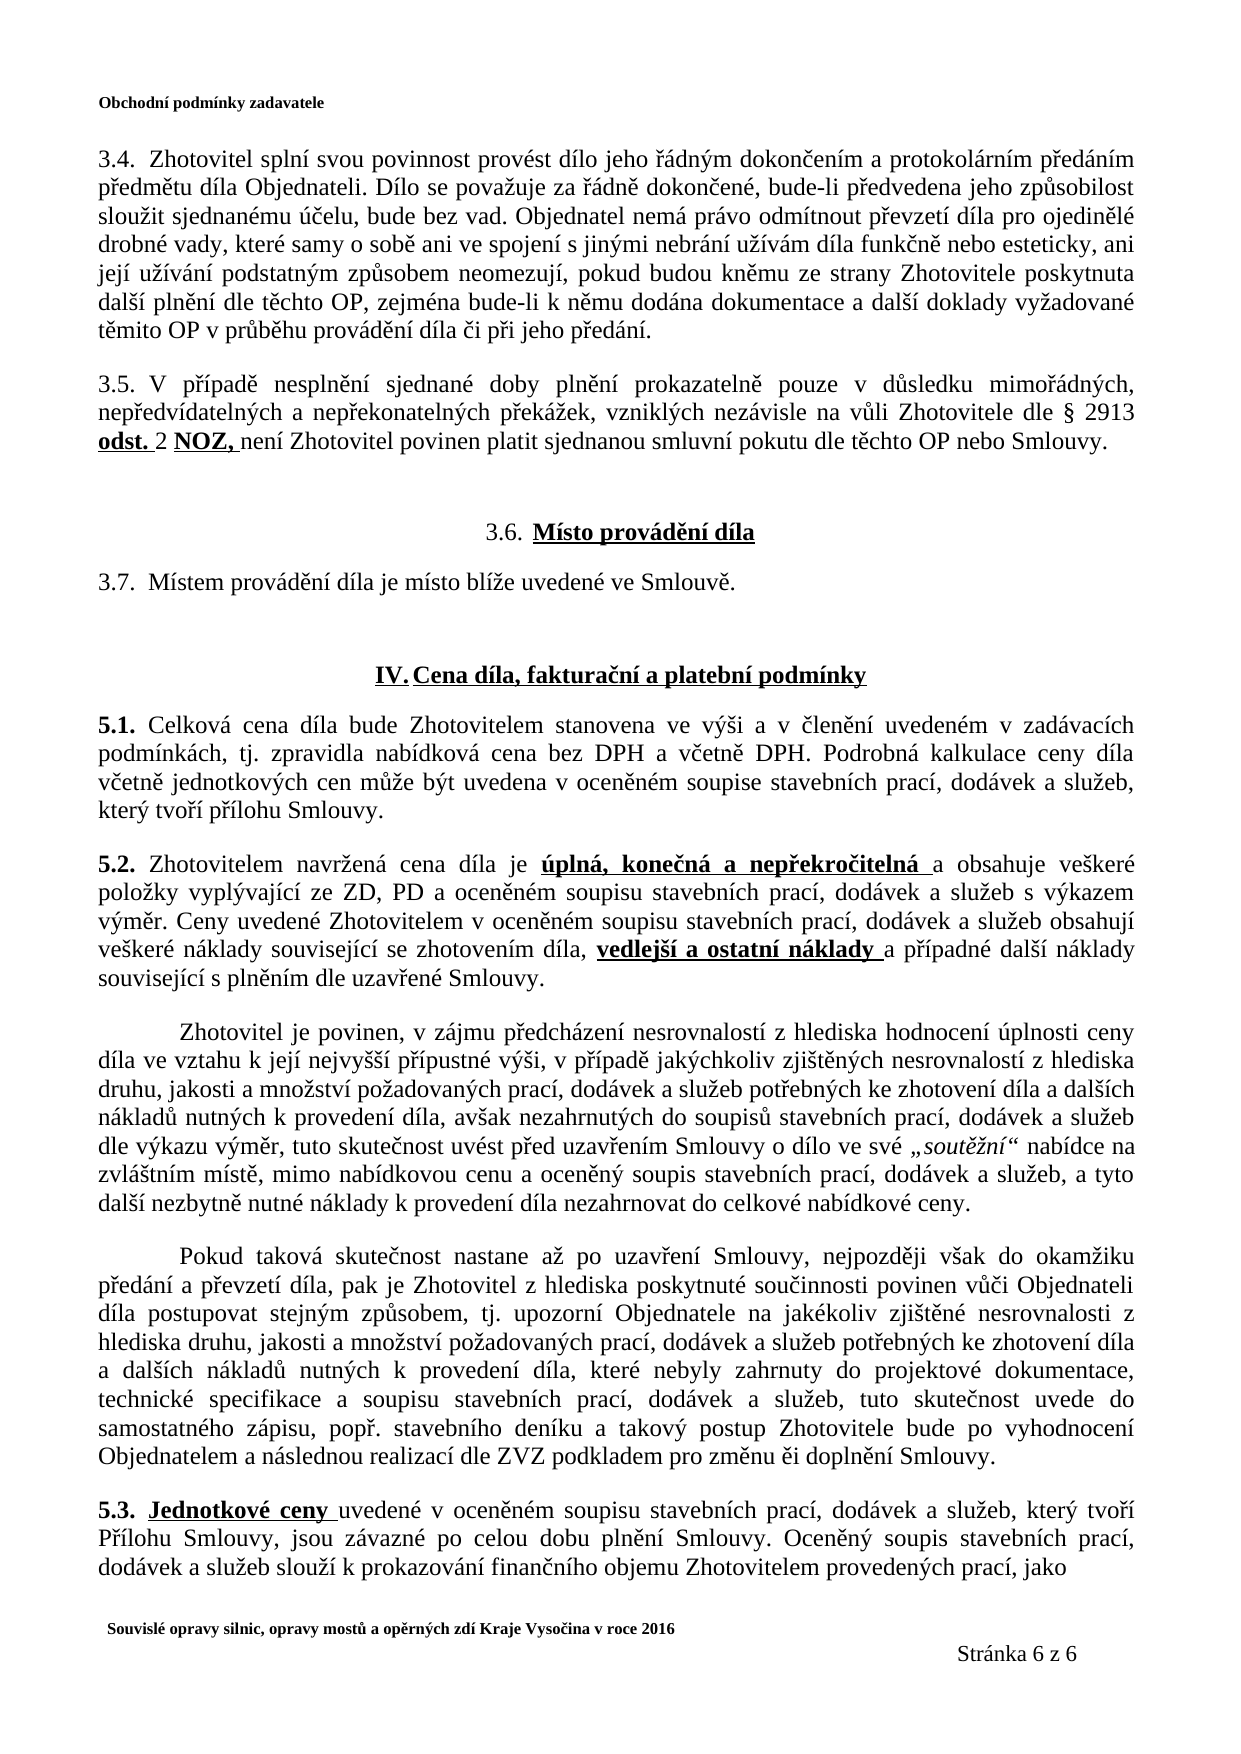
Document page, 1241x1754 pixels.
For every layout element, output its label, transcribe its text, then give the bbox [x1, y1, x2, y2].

list Místem provádění díla je místo blíže uvedené ve Smlouvě. [98, 570, 1135, 595]
list Zhotovitelem navržená cena díla je úplná, konečná a nepřekročitelná a obsahuje veškeré položky vyplývající ze ZD, PD a oceněném soupisu stavebních prací, dodávek a služeb s výkazem výměr. Ceny uvedené Zhotovitelem v oceněném soupisu stavebních prací, dodávek a služeb obsahují veškeré náklady související se zhotovením díla, vedlejší a ostatní náklady a případné další náklady související s plněním dle uzavřené Smlouvy. [98, 849, 1135, 992]
list V případě nesplnění sjednané doby plnění prokazatelně pouze v důsledku mimořádných, nepředvídatelných a nepřekonatelných překážek, vzniklých nezávisle na vůli Zhotovitele dle § 2913 odst. 2 NOZ, není Zhotovitel povinen platit sjednanou smluvní pokutu dle těchto OP nebo Smlouvy. [98, 369, 1135, 455]
text Pokud taková skutečnost nastane až po uzavření Smlouvy, nejpozději však do okamžiku předání a převzetí díla, pak je Zhotovitel z hlediska poskytnuté součinnosti povinen vůči Objednateli díla postupovat stejným způsobem, tj. upozorní Objednatele na jakékoliv zjištěné nesrovnalosti z hlediska druhu, jakosti a množství požadovaných prací, dodávek a služeb potřebných ke zhotovení díla a dalších nákladů nutných k provedení díla, které nebyly zahrnuty do projektové dokumentace, technické specifikace a soupisu stavebních prací, dodávek a služeb, tuto skutečnost uvede do samostatného zápisu, popř. stavebního deníku a takový postup Zhotovitele bude po vyhodnocení Objednatelem a následnou realizací dle ZVZ podkladem pro změnu ěi doplnění Smlouvy. [98, 1242, 1135, 1470]
text Stránka 6 z 6 [957, 1643, 1077, 1666]
text Souvislé opravy silnic, opravy mostů a opěrných zdí Kraje Vysočina v roce 2016 [107, 1621, 675, 1638]
list Celková cena díla bude Zhotovitelem stanovena ve výši a v členění uvedeném v zadávacích podmínkách, tj. zpravidla nabídková cena bez DPH a včetně DPH. Podrobná kalkulace ceny díla včetně jednotkových cen může být uvedena v oceněném soupise stavebních prací, dodávek a služeb, který tvoří přílohu Smlouvy. [98, 710, 1135, 824]
text Obchodní podmínky zadavatele [98, 95, 324, 111]
list Zhotovitel splní svou povinnost provést dílo jeho řádným dokončením a protokolárním předáním předmětu díla Objednateli. Dílo se považuje za řádně dokončené, bude-li předvedena jeho způsobilost sloužit sjednanému účelu, bude bez vad. Objednatel nemá právo odmítnout převzetí díla pro ojedinělé drobné vady, které samy o sobě ani ve spojení s jinými nebrání užívám díla funkčně nebo esteticky, ani její užívání podstatným způsobem neomezují, pokud budou kněmu ze strany Zhotovitele poskytnuta další plnění dle těchto OP, zejména bude-li k němu dodána dokumentace a další doklady vyžadované těmito OP v průběhu provádění díla či při jeho předání. [98, 144, 1135, 344]
list Jednotkové ceny uvedené v oceněném soupisu stavebních prací, dodávek a služeb, který tvoří Přílohu Smlouvy, jsou závazné po celou dobu plnění Smlouvy. Oceněný soupis stavebních prací, dodávek a služeb slouží k prokazování finančního objemu Zhotovitelem provedených prací, jako [98, 1495, 1135, 1581]
list Cena díla, fakturační a platební podmínky [375, 663, 1135, 688]
text Zhotovitel je povinen, v zájmu předcházení nesrovnalostí z hlediska hodnocení úplnosti ceny díla ve vztahu k její nejvyšší přípustné výši, v případě jakýchkoliv zjištěných nesrovnalostí z hlediska druhu, jakosti a množství požadovaných prací, dodávek a služeb potřebných ke zhotovení díla a dalších nákladů nutných k provedení díla, avšak nezahrnutých do soupisů stavebních prací, dodávek a služeb dle výkazu výměr, tuto skutečnost uvést před uzavřením Smlouvy o dílo ve své „soutěžní“ nabídce na zvláštním místě, mimo nabídkovou cenu a oceněný soupis stavebních prací, dodávek a služeb, a tyto další nezbytně nutné náklady k provedení díla nezahrnovat do celkové nabídkové ceny. [98, 1017, 1135, 1217]
list Místo provádění díla [485, 521, 1135, 546]
